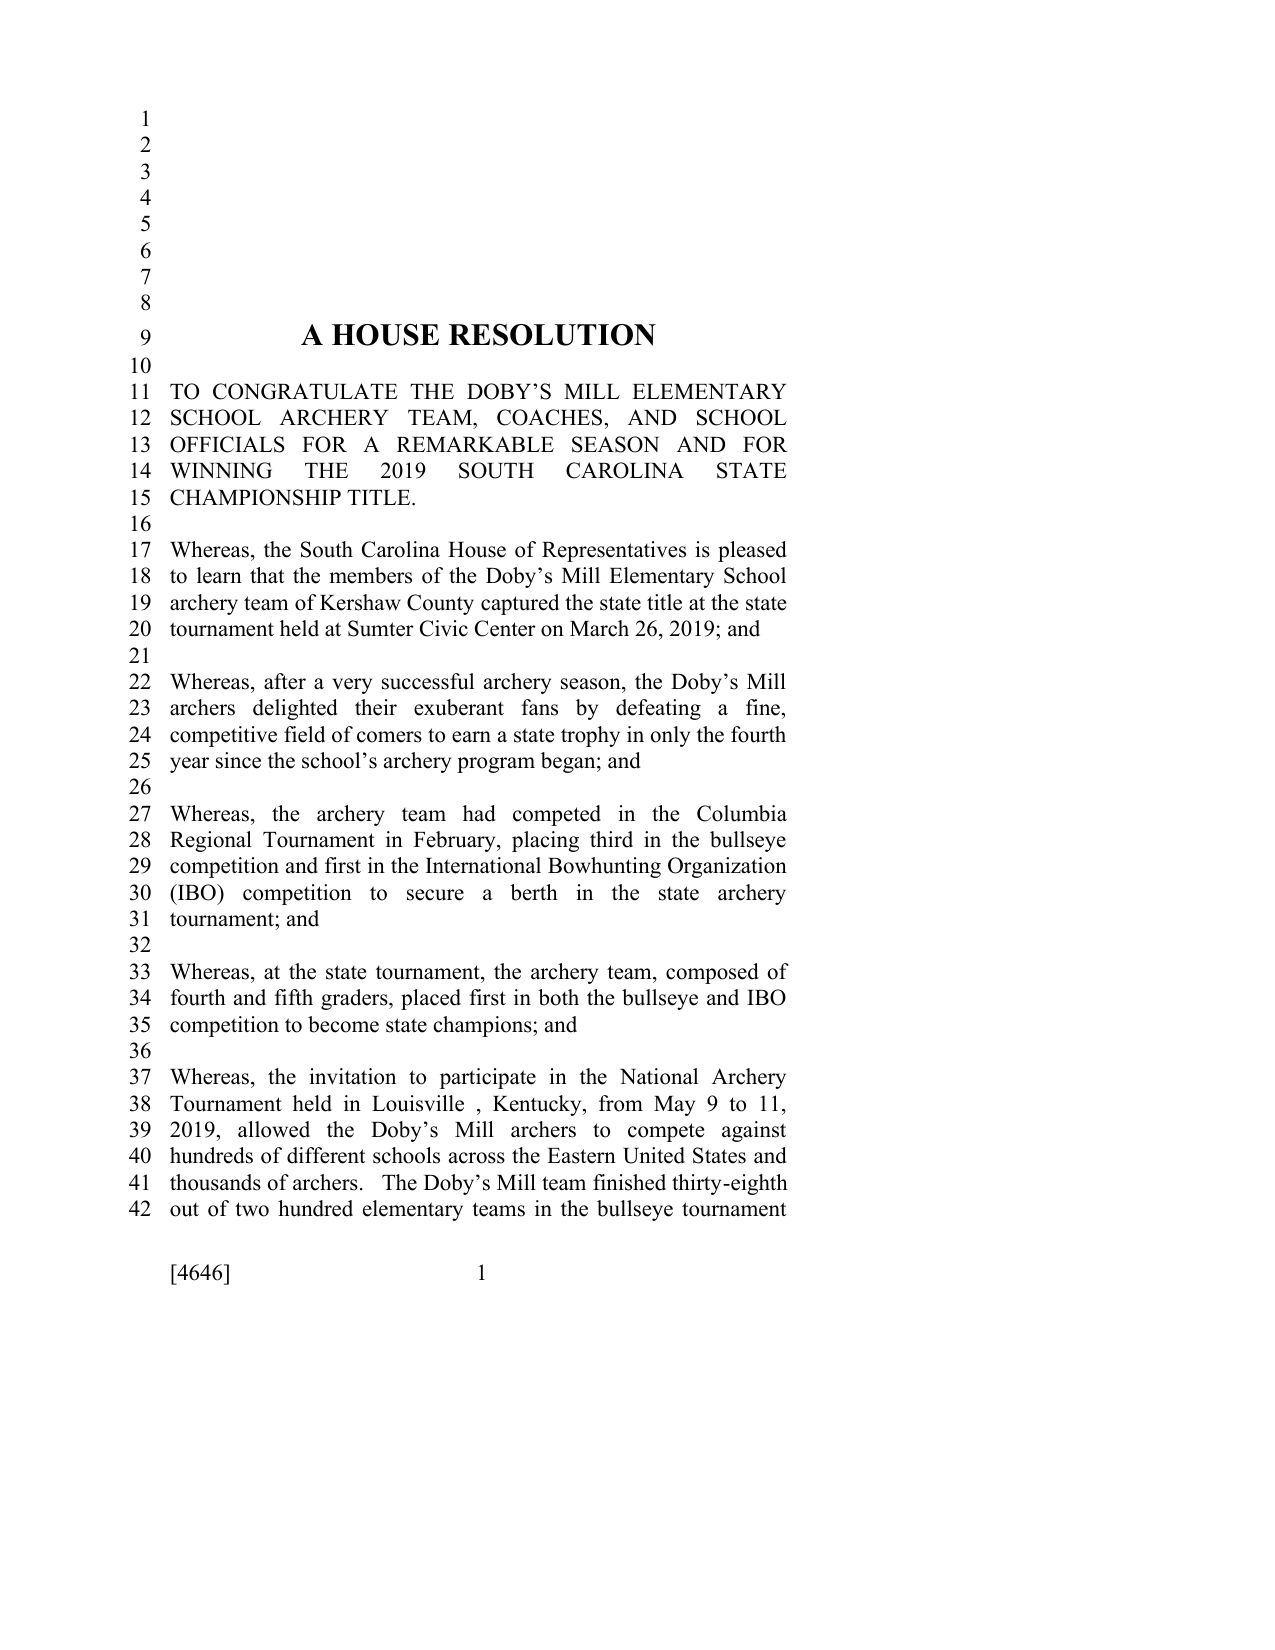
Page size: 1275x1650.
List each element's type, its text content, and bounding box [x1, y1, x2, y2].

text Whereas, the South Carolina House of Representatives is pleased to learn that the members of the Doby’s Mill Elementary School archery team of Kershaw County captured the state title at the state tournament held at Sumter Civic Center on March 26, 2019; and [169, 536, 787, 642]
text Whereas, after a very successful archery season, the Doby’s Mill archers delighted their exuberant fans by defeating a fine, competitive field of comers to earn a state trophy in only the fourth year since the school’s archery program began; and [169, 668, 787, 773]
text Whereas, at the state tournament, the archery team, composed of fourth and fifth graders, placed first in both the bullseye and IBO competition to become state champions; and [169, 958, 787, 1037]
text Whereas, the archery team had competed in the Columbia Regional Tournament in February, placing third in the bullseye competition and first in the International Bowhunting Organization (IBO) competition to secure a berth in the state archery tournament; and [169, 800, 787, 932]
text TO CONGRATULATE THE DOBY’S MILL ELEMENTARY SCHOOL ARCHERY TEAM, COACHES, AND SCHOOL OFFICIALS FOR A REMARKABLE SEASON AND FOR WINNING THE 2019 SOUTH CAROLINA STATE CHAMPIONSHIP TITLE. [169, 378, 787, 510]
text A HOUSE RESOLUTION [169, 316, 787, 352]
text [169, 1063, 787, 1221]
